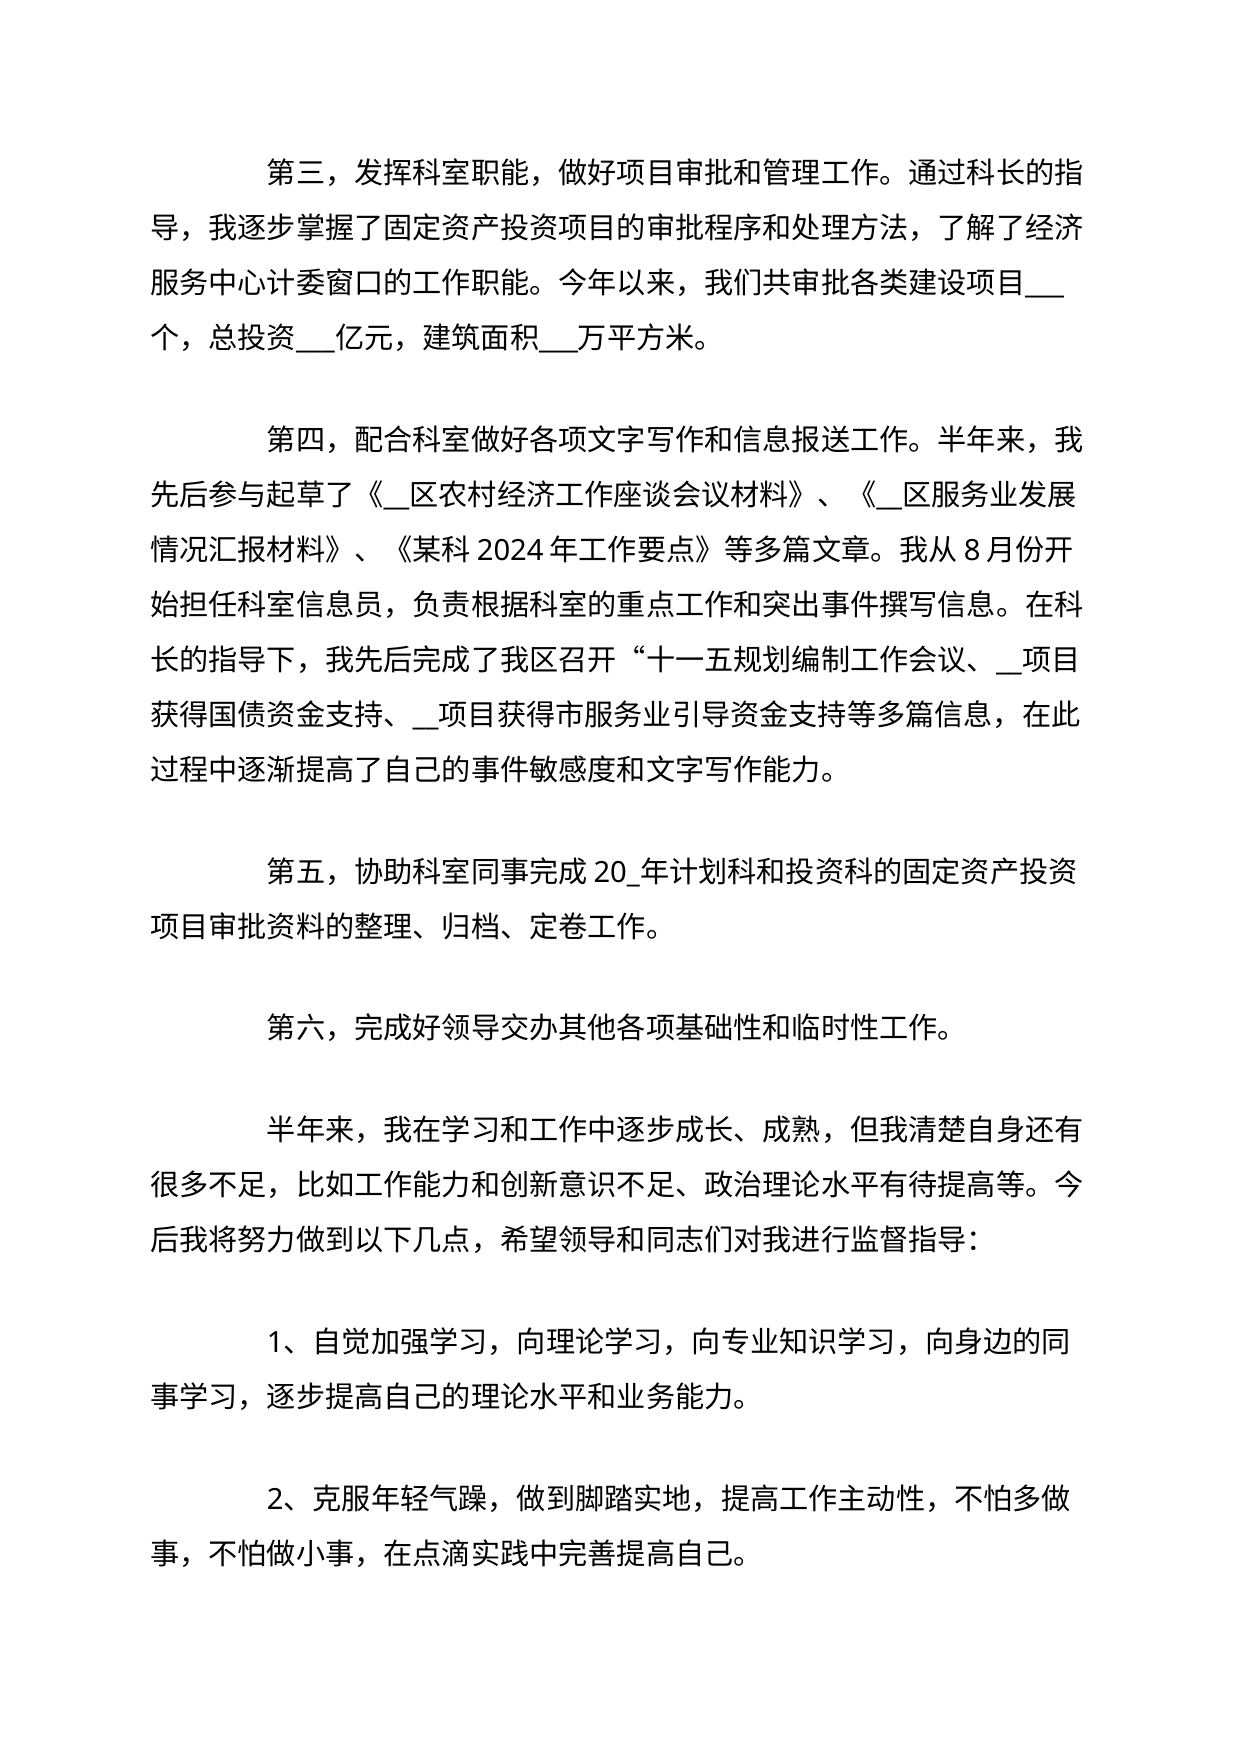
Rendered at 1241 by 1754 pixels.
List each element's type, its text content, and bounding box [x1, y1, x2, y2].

text 半年来，我在学习和工作中逐步成长、成熟，但我清楚自身还有很多不足，比如工作能力和创新意识不足、政治理论水平有待提高等。今后我将努力做到以下几点，希望领导和同志们对我进行监督指导： [150, 1107, 1090, 1259]
text 1、自觉加强学习，向理论学习，向专业知识学习，向身边的同事学习，逐步提高自己的理论水平和业务能力。 [150, 1318, 1090, 1416]
text 第五，协助科室同事完成20_年计划科和投资科的固定资产投资项目审批资料的整理、归档、定卷工作。 [150, 848, 1090, 946]
text 2、克服年轻气躁，做到脚踏实地，提高工作主动性，不怕多做事，不怕做小事，在点滴实践中完善提高自己。 [150, 1475, 1090, 1572]
text 第三，发挥科室职能，做好项目审批和管理工作。通过科长的指导，我逐步掌握了固定资产投资项目的审批程序和处理方法，了解了经济服务中心计委窗口的工作职能。今年以来，我们共审批各类建设项目___个，总投资___亿元，建筑面积___万平方米。 [150, 150, 1090, 357]
text 第四，配合科室做好各项文字写作和信息报送工作。半年来，我先后参与起草了《__区农村经济工作座谈会议材料》、《__区服务业发展情况汇报材料》、《某科2024年工作要点》等多篇文章。我从8月份开始担任科室信息员，负责根据科室的重点工作和突出事件撰写信息。在科长的指导下，我先后完成了我区召开“十一五规划编制工作会议、__项目获得国债资金支持、__项目获得市服务业引导资金支持等多篇信息，在此过程中逐渐提高了自己的事件敏感度和文字写作能力。 [150, 417, 1090, 789]
text 第六，完成好领导交办其他各项基础性和临时性工作。 [150, 1005, 1090, 1047]
